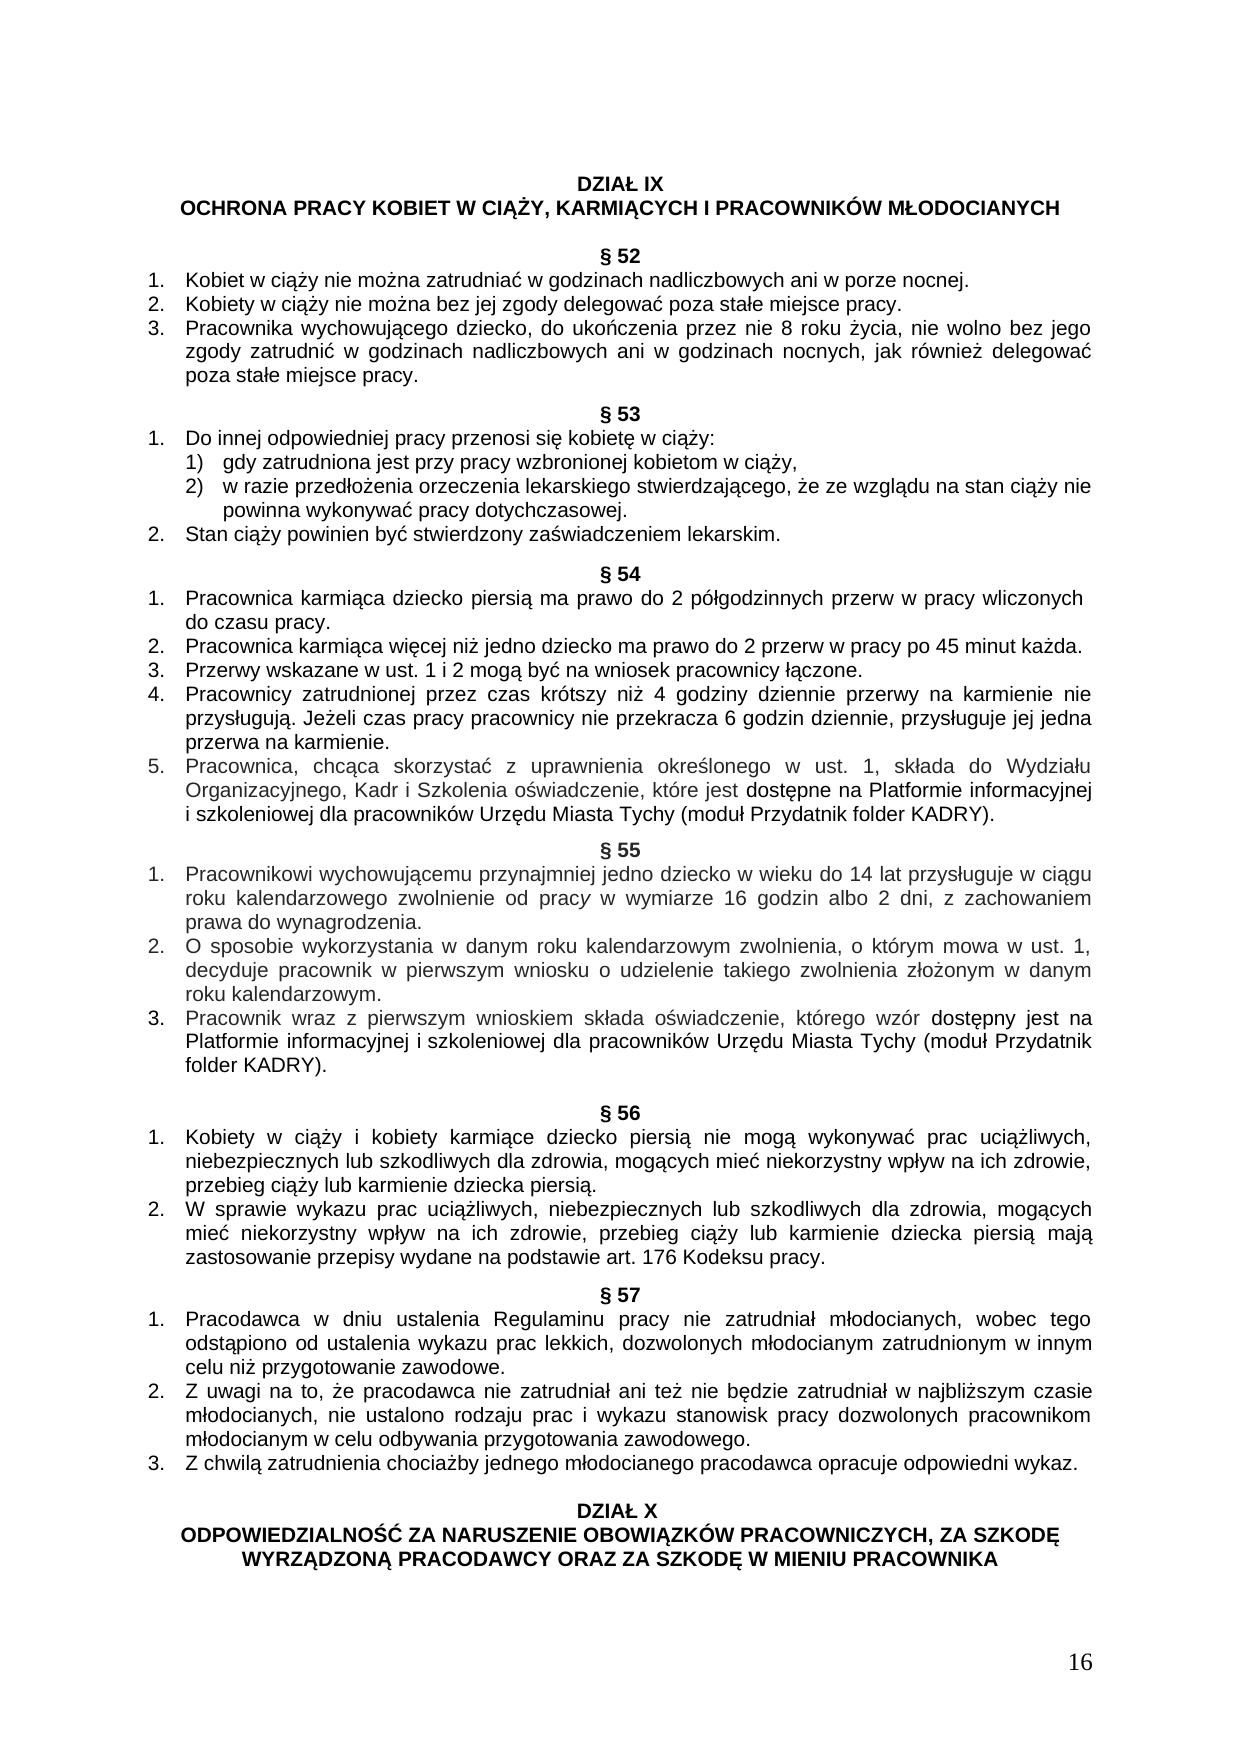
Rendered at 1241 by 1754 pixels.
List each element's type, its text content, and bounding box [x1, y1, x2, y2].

list Z uwagi na to, że pracodawca nie zatrudniał ani też nie będzie zatrudniał w najbliższym czasie młodocianych, nie ustalono rodzaju prac i wykazu stanowisk pracy dozwolonych pracownikom młodocianym w celu odbywania przygotowania zawodowego. [148, 1379, 1092, 1451]
text § 52 [148, 243, 1092, 267]
list Do innej odpowiedniej pracy przenosi się kobietę w ciąży: [148, 426, 1092, 449]
list Pracownica karmiąca więcej niż jedno dziecko ma prawo do 2 przerw w pracy po 45 minut każda. [148, 634, 1092, 658]
list Pracownikowi wychowującemu przynajmniej jedno dziecko w wieku do 14 lat przysługuje w ciągu roku kalendarzowego zwolnienie od pracy w wymiarze 16 godzin albo 2 dni, z zachowaniem prawa do wynagrodzenia. [148, 862, 1092, 933]
text § 57 [148, 1283, 1092, 1307]
text § 53 [148, 402, 1092, 426]
list O sposobie wykorzystania w danym roku kalendarzowym zwolnienia, o którym mowa w ust. 1, decyduje pracownik w pierwszym wniosku o udzielenie takiego zwolnienia złożonym w danym roku kalendarzowym. [148, 933, 1092, 1005]
text DZIAŁ X ODPOWIEDZIALNOŚĆ ZA NARUSZENIE OBOWIĄZKÓW PRACOWNICZYCH, ZA SZKODĘ WYRZĄDZONĄ PRACODAWCY ORAZ ZA SZKODĘ W MIENIU PRACOWNIKA [148, 1499, 1092, 1571]
list gdy zatrudniona jest przy pracy wzbronionej kobietom w ciąży, [185, 449, 1092, 473]
text DZIAŁ IX [148, 172, 1092, 196]
list Pracownicy zatrudnionej przez czas krótszy niż 4 godziny dziennie przerwy na karmienie nie przysługują. Jeżeli czas pracy pracownicy nie przekracza 6 godzin dziennie, przysługuje jej jedna przerwa na karmienie. [148, 682, 1092, 754]
text § 56 [148, 1101, 1092, 1125]
list W sprawie wykazu prac uciążliwych, niebezpiecznych lub szkodliwych dla zdrowia, mogących mieć niekorzystny wpływ na ich zdrowie, przebieg ciąży lub karmienie dziecka piersią mają zastosowanie przepisy wydane na podstawie art. 176 Kodeksu pracy. [148, 1197, 1092, 1269]
list Z chwilą zatrudnienia chociażby jednego młodocianego pracodawca opracuje odpowiedni wykaz. [148, 1451, 1092, 1475]
list Kobiety w ciąży nie można bez jej zgody delegować poza stałe miejsce pracy. [148, 291, 1092, 315]
list Pracownica karmiąca dziecko piersią ma prawo do 2 półgodzinnych przerw w pracy wliczonych do czasu pracy. [148, 586, 1092, 634]
list w razie przedłożenia orzeczenia lekarskiego stwierdzającego, że ze wzglądu na stan ciąży nie powinna wykonywać pracy dotychczasowej. [185, 473, 1092, 521]
text § 55 [148, 838, 1092, 862]
text OCHRONA PRACY KOBIET W CIĄŻY, KARMIĄCYCH I PRACOWNIKÓW MŁODOCIANYCH [148, 196, 1092, 219]
list Przerwy wskazane w ust. 1 i 2 mogą być na wniosek pracownicy łączone. [148, 658, 1092, 682]
list Pracownica, chcąca skorzystać z uprawnienia określonego w ust. 1, składa do Wydziału Organizacyjnego, Kadr i Szkolenia oświadczenie, które jest dostępne na Platformie informacyjnej i szkoleniowej dla pracowników Urzędu Miasta Tychy (moduł Przydatnik folder KADRY). [148, 754, 1092, 826]
list Kobiet w ciąży nie można zatrudniać w godzinach nadliczbowych ani w porze nocnej. [148, 267, 1092, 291]
list Pracownika wychowującego dziecko, do ukończenia przez nie 8 roku życia, nie wolno bez jego zgody zatrudnić w godzinach nadliczbowych ani w godzinach nocnych, jak również delegować poza stałe miejsce pracy. [148, 315, 1092, 387]
list Kobiety w ciąży i kobiety karmiące dziecko piersią nie mogą wykonywać prac uciążliwych, niebezpiecznych lub szkodliwych dla zdrowia, mogących mieć niekorzystny wpływ na ich zdrowie, przebieg ciąży lub karmienie dziecka piersią. [148, 1125, 1092, 1197]
list Stan ciąży powinien być stwierdzony zaświadczeniem lekarskim. [148, 521, 1092, 545]
list Pracownik wraz z pierwszym wnioskiem składa oświadczenie, którego wzór dostępny jest na Platformie informacyjnej i szkoleniowej dla pracowników Urzędu Miasta Tychy (moduł Przydatnik folder KADRY). [148, 1005, 1092, 1077]
text § 54 [148, 562, 1092, 586]
list Pracodawca w dniu ustalenia Regulaminu pracy nie zatrudniał młodocianych, wobec tego odstąpiono od ustalenia wykazu prac lekkich, dozwolonych młodocianym zatrudnionym w innym celu niż przygotowanie zawodowe. [148, 1307, 1092, 1379]
